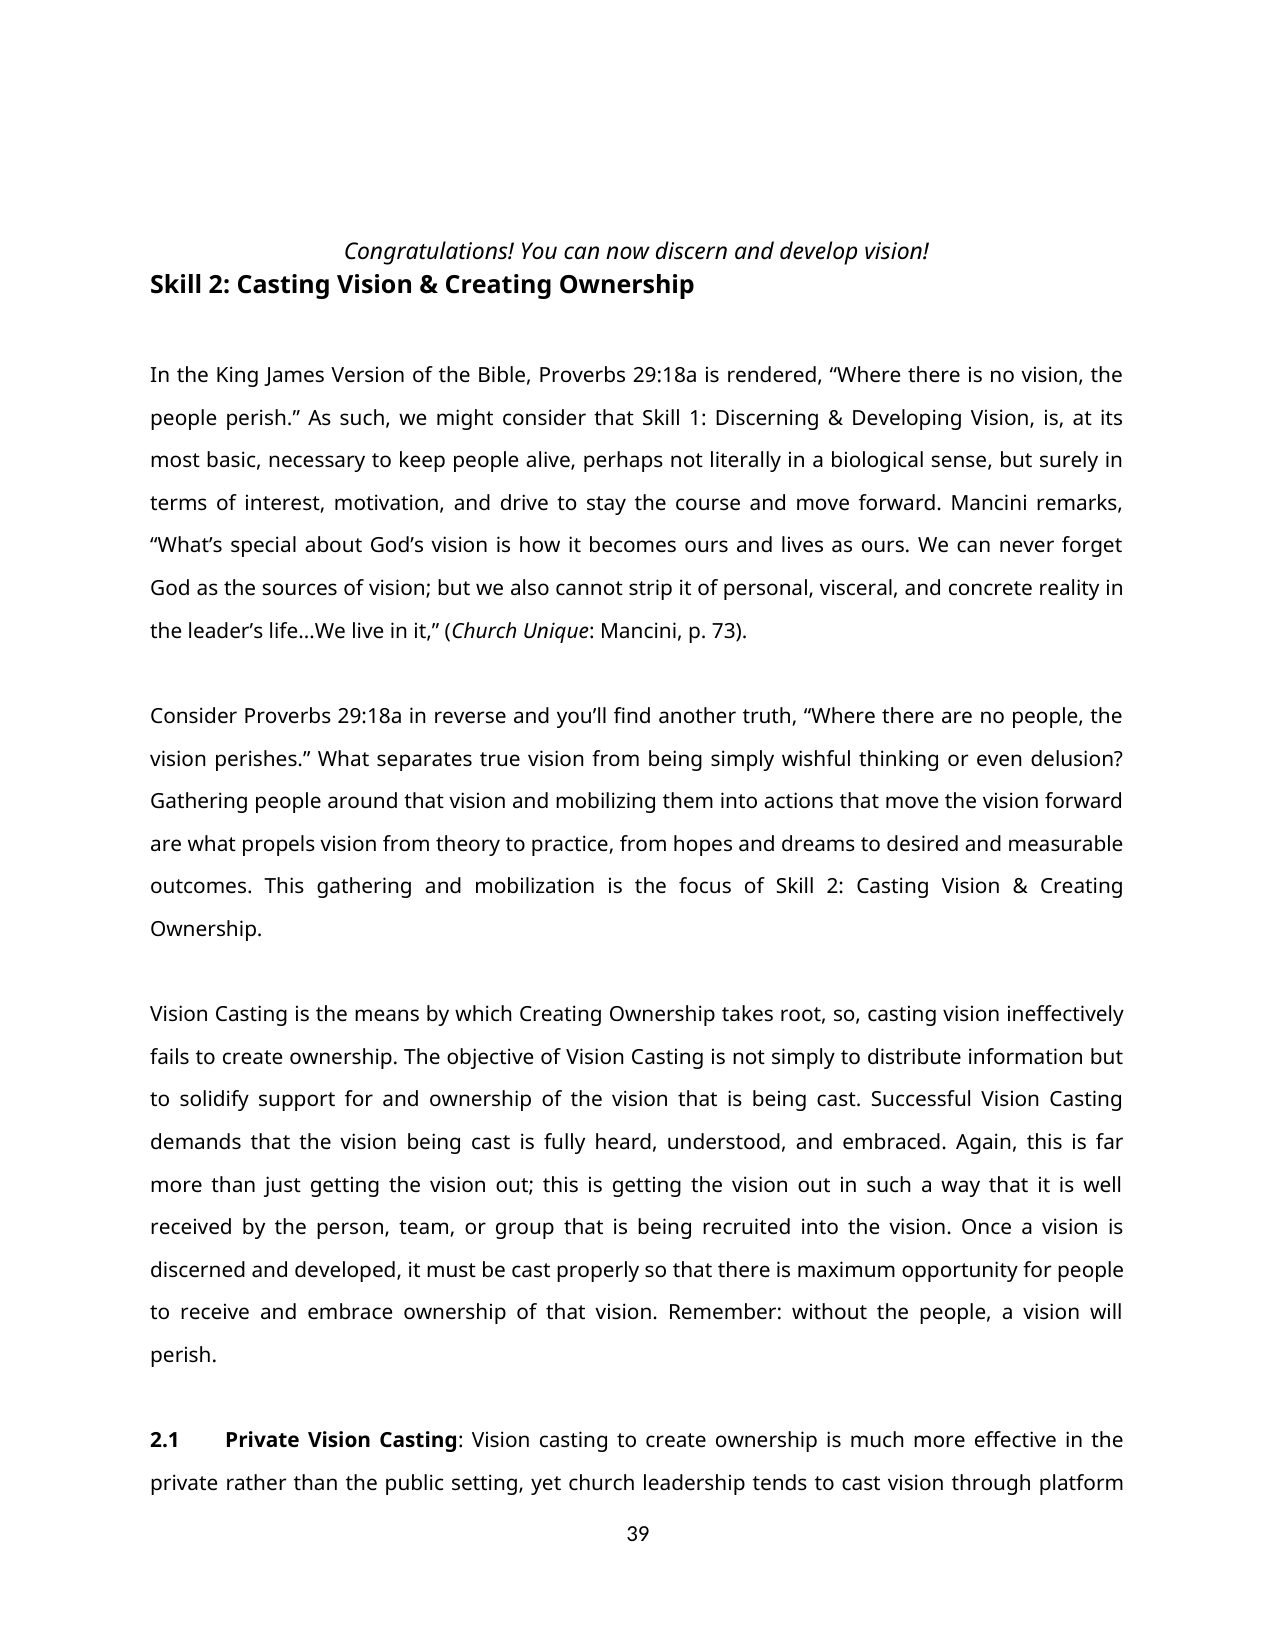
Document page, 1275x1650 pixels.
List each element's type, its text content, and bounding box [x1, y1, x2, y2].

text Vision Casting is the means by which Creating Ownership takes root, so, casting vision ineffectively fails to create ownership. The objective of Vision Casting is not simply to distribute information but to solidify support for and ownership of the vision that is being cast. Successful Vision Casting demands that the vision being cast is fully heard, understood, and embraced. Again, this is far more than just getting the vision out; this is getting the vision out in such a way that it is well received by the person, team, or group that is being recruited into the vision. Once a vision is discerned and developed, it must be cast properly so that there is maximum opportunity for people to receive and embrace ownership of that vision. Remember: without the people, a vision will perish. [150, 999, 1125, 1368]
text In the King James Version of the Bible, Proverbs 29:18a is rendered, “Where there is no vision, the people perish.” As such, we might consider that Skill 1: Discerning & Developing Vision, is, at its most basic, necessary to keep people alive, perhaps not literally in a biological sense, but surely in terms of interest, motivation, and drive to stay the course and move forward. Mancini remarks, “What’s special about God’s vision is how it becomes ours and lives as ours. We can never forget God as the sources of vision; but we also cannot strip it of personal, visceral, and concrete reality in the leader’s life…We live in it,” (Church Unique: Mancini, p. 73). [150, 360, 1125, 644]
text Congratulations! You can now discern and develop vision! [150, 235, 1125, 267]
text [150, 1425, 1125, 1496]
text Skill 2: Casting Vision & Creating Ownership [150, 267, 1125, 301]
text Consider Proverbs 29:18a in reverse and you’ll find another truth, “Where there are no people, the vision perishes.” What separates true vision from being simply wishful thinking or even delusion? Gathering people around that vision and mobilizing them into actions that move the vision forward are what propels vision from theory to practice, from hopes and dreams to desired and measurable outcomes. This gathering and mobilization is the focus of Skill 2: Casting Vision & Creating Ownership. [150, 701, 1125, 942]
